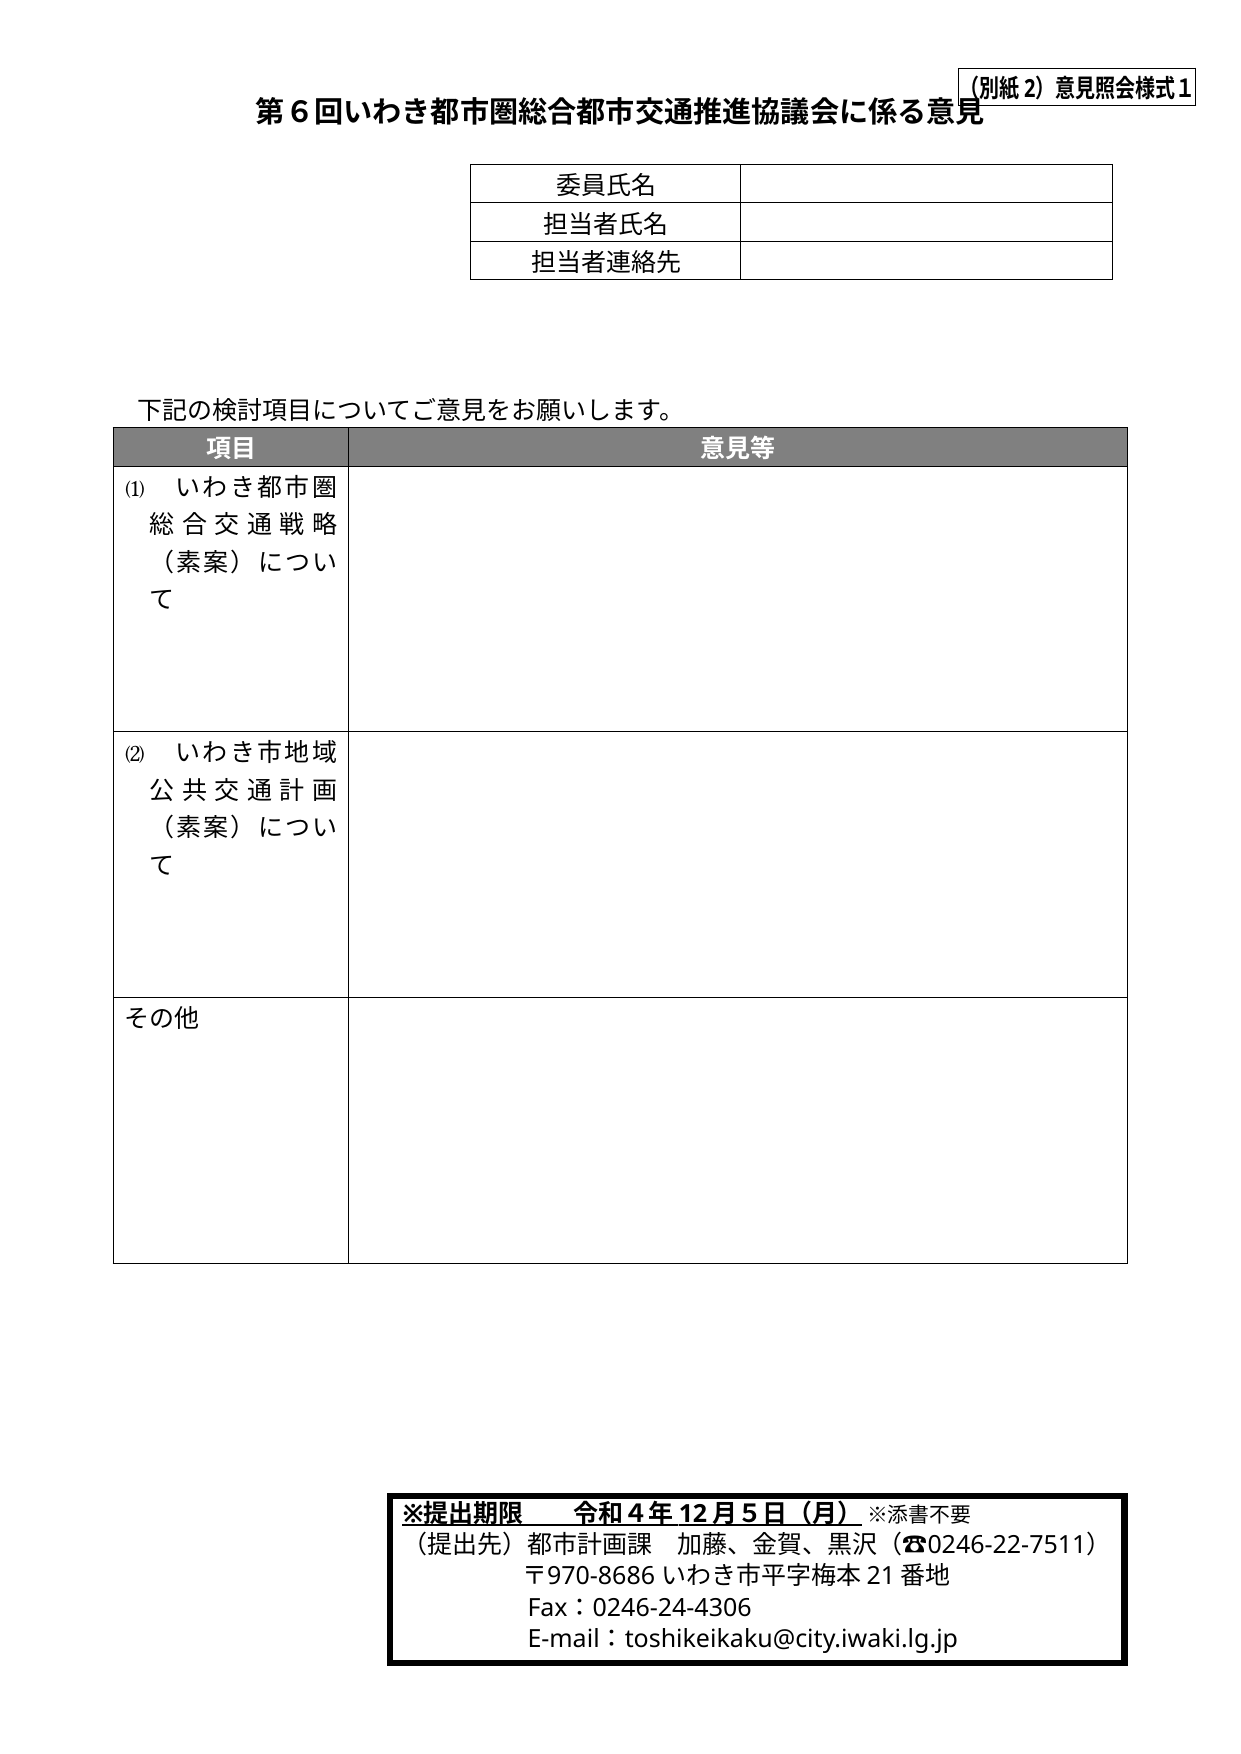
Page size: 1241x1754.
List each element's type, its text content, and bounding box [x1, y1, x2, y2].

table_cell [741, 242, 1112, 279]
table_header 委員氏名 [471, 165, 740, 202]
text 下記の検討項目についてご意見をお願いします。 [112, 389, 1128, 427]
table_cell その他 [114, 998, 348, 1263]
table_header 項目 [114, 428, 348, 466]
table_cell [349, 732, 1127, 997]
table_cell ⑵ いわき市地域公共交通計画（素案）について [114, 732, 348, 997]
table_cell [349, 998, 1127, 1263]
table_cell [741, 203, 1112, 241]
table_cell 担当者連絡先 [471, 242, 740, 279]
table_header 意見等 [349, 428, 1127, 466]
table_header [741, 165, 1112, 202]
table_cell [349, 467, 1127, 731]
table_cell 担当者氏名 [471, 203, 740, 241]
table_cell ⑴ いわき都市圏総合交通戦略（素案）について [114, 467, 348, 731]
